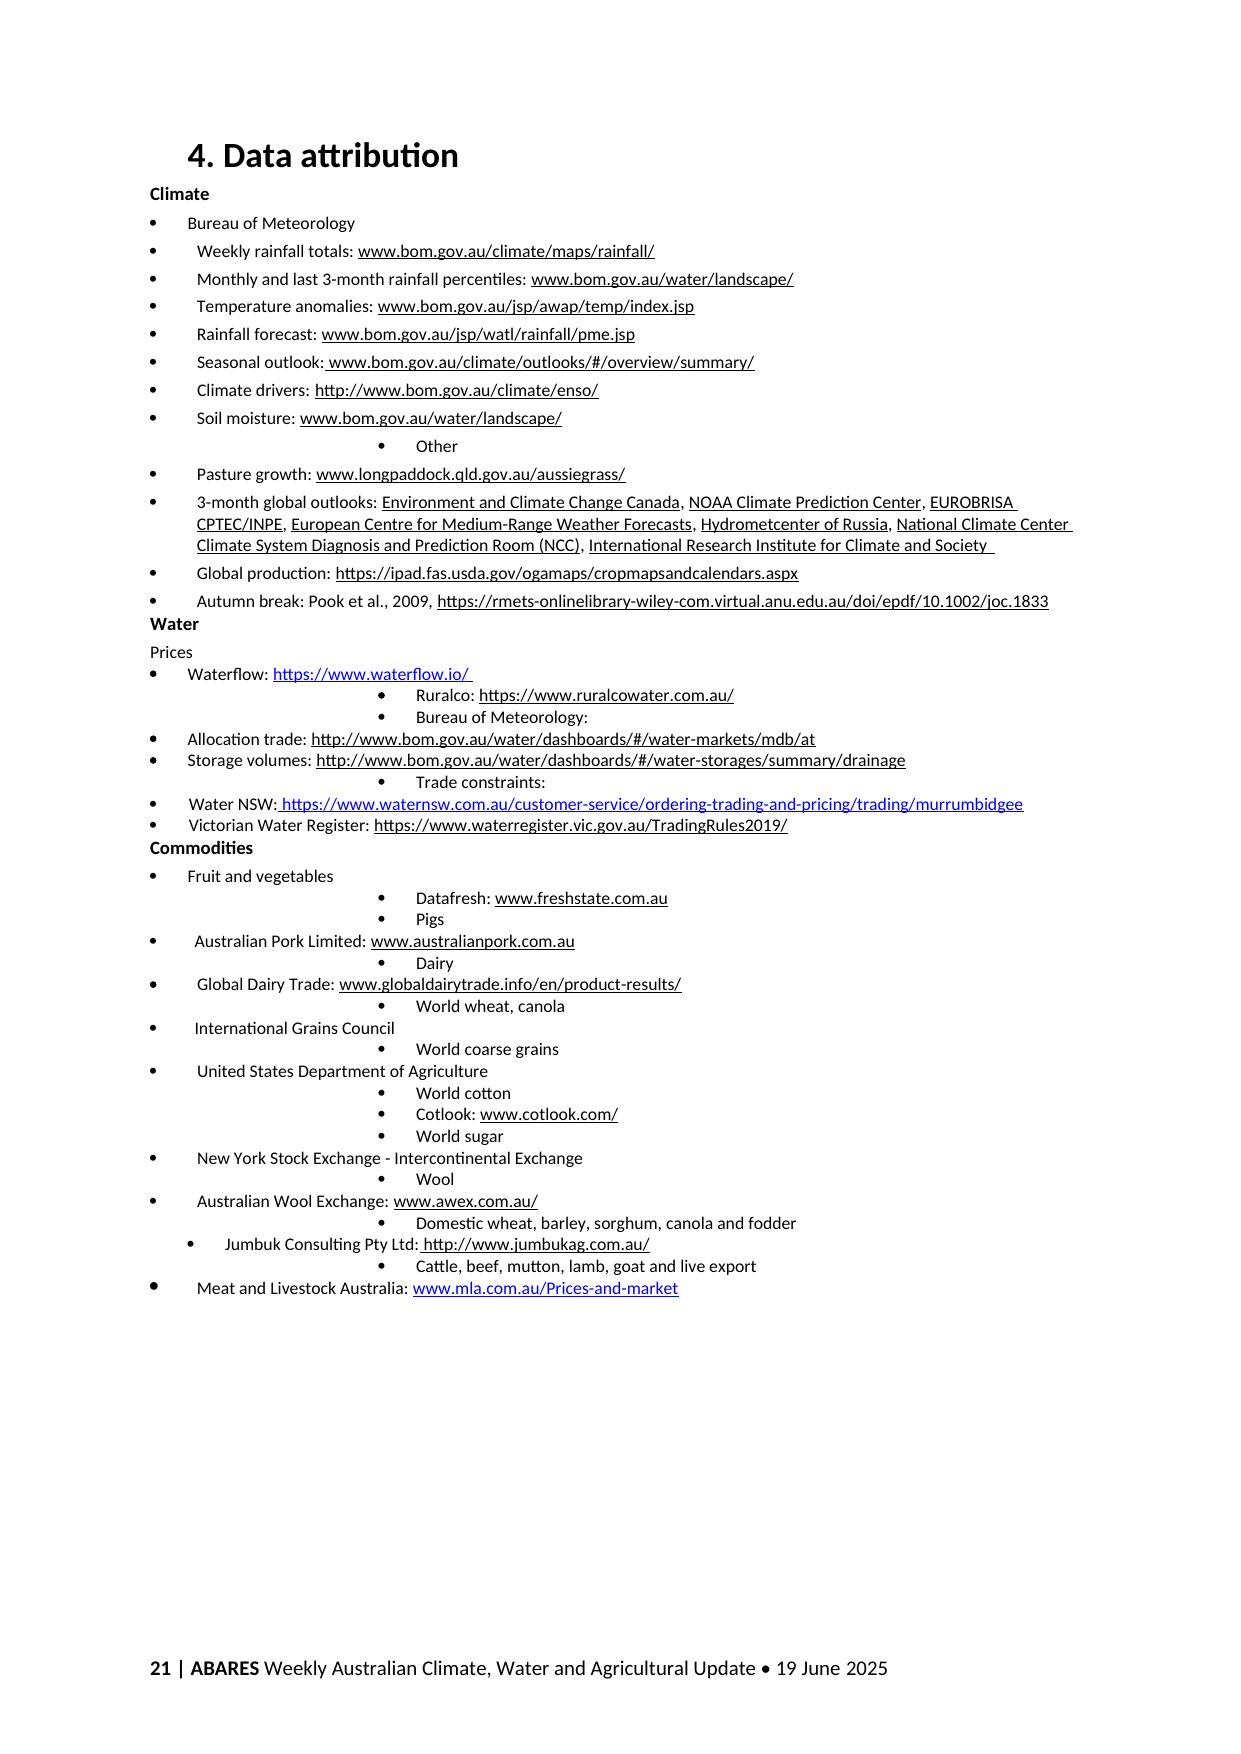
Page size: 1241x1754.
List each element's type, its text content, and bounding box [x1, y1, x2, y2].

subtitle Water [150, 612, 1090, 635]
list Water NSW: https://www.waternsw.com.au/customer-service/ordering-trading-and-pricing/trading/murrumbidgee [150, 793, 1090, 814]
list Wool [378, 1168, 1090, 1190]
list Storage volumes: http://www.bom.gov.au/water/dashboards/#/water-storages/summary/drainage [150, 749, 1090, 771]
list Domestic wheat, barley, sorghum, canola and fodder [378, 1212, 1090, 1233]
list International Grains Council [150, 1017, 1090, 1038]
list Datafresh: www.freshstate.com.au [378, 887, 1090, 908]
list Weekly rainfall totals: www.bom.gov.au/climate/maps/rainfall/ [150, 240, 1090, 261]
list Cattle, beef, mutton, lamb, goat and live export [378, 1255, 1090, 1277]
list Temperature anomalies: www.bom.gov.au/jsp/awap/temp/index.jsp [150, 296, 1090, 317]
list Trade constraints: [378, 771, 1090, 793]
list Autumn break: Pook et al., 2009, https://rmets-onlinelibrary-wiley-com.virtual.anu.edu.au/doi/epdf/10.1002/joc.1833 [150, 590, 1090, 612]
list Pigs [378, 908, 1090, 930]
list Australian Pork Limited: www.australianpork.com.au [150, 930, 1090, 952]
list Global production: https://ipad.fas.usda.gov/ogamaps/cropmapsandcalendars.aspx [150, 562, 1090, 584]
list Jumbuk Consulting Pty Ltd: http://www.jumbukag.com.au/ [187, 1233, 1090, 1255]
subtitle 4. Data attribution [187, 133, 1090, 176]
list Meat and Livestock Australia: www.mla.com.au/Prices-and-market [150, 1277, 1090, 1299]
list Other [378, 435, 1090, 457]
list Waterflow: https://www.waterflow.io/ [150, 663, 1090, 684]
list Rainfall forecast: www.bom.gov.au/jsp/watl/rainfall/pme.jsp [150, 323, 1090, 345]
list Fruit and vegetables [150, 865, 1090, 887]
list Ruralco: https://www.ruralcowater.com.au/ [378, 684, 1090, 706]
list World wheat, canola [378, 995, 1090, 1017]
list Allocation trade: http://www.bom.gov.au/water/dashboards/#/water-markets/mdb/at [150, 728, 1090, 749]
list Bureau of Meteorology [150, 212, 1090, 233]
subtitle Climate [150, 183, 1090, 206]
list Bureau of Meteorology: [378, 706, 1090, 728]
list Monthly and last 3-month rainfall percentiles: www.bom.gov.au/water/landscape/ [150, 268, 1090, 289]
list New York Stock Exchange - Intercontinental Exchange [150, 1147, 1090, 1168]
list Global Dairy Trade: www.globaldairytrade.info/en/product-results/ [150, 973, 1090, 995]
list Cotlook: www.cotlook.com/ [378, 1103, 1090, 1125]
text Prices [150, 641, 1090, 663]
list Pasture growth: www.longpaddock.qld.gov.au/aussiegrass/ [150, 463, 1090, 485]
list World sugar [378, 1125, 1090, 1147]
list Soil moisture: www.bom.gov.au/water/landscape/ [150, 407, 1090, 429]
list Victorian Water Register: https://www.waterregister.vic.gov.au/TradingRules2019/ [150, 814, 1090, 836]
list Australian Wool Exchange: www.awex.com.au/ [150, 1190, 1090, 1212]
list United States Department of Agriculture [150, 1060, 1090, 1082]
list Seasonal outlook: www.bom.gov.au/climate/outlooks/#/overview/summary/ [150, 351, 1090, 373]
subtitle Commodities [150, 836, 1090, 859]
list Dairy [378, 952, 1090, 973]
list World coarse grains [378, 1038, 1090, 1060]
list Climate drivers: http://www.bom.gov.au/climate/enso/ [150, 379, 1090, 401]
list World cotton [378, 1082, 1090, 1103]
